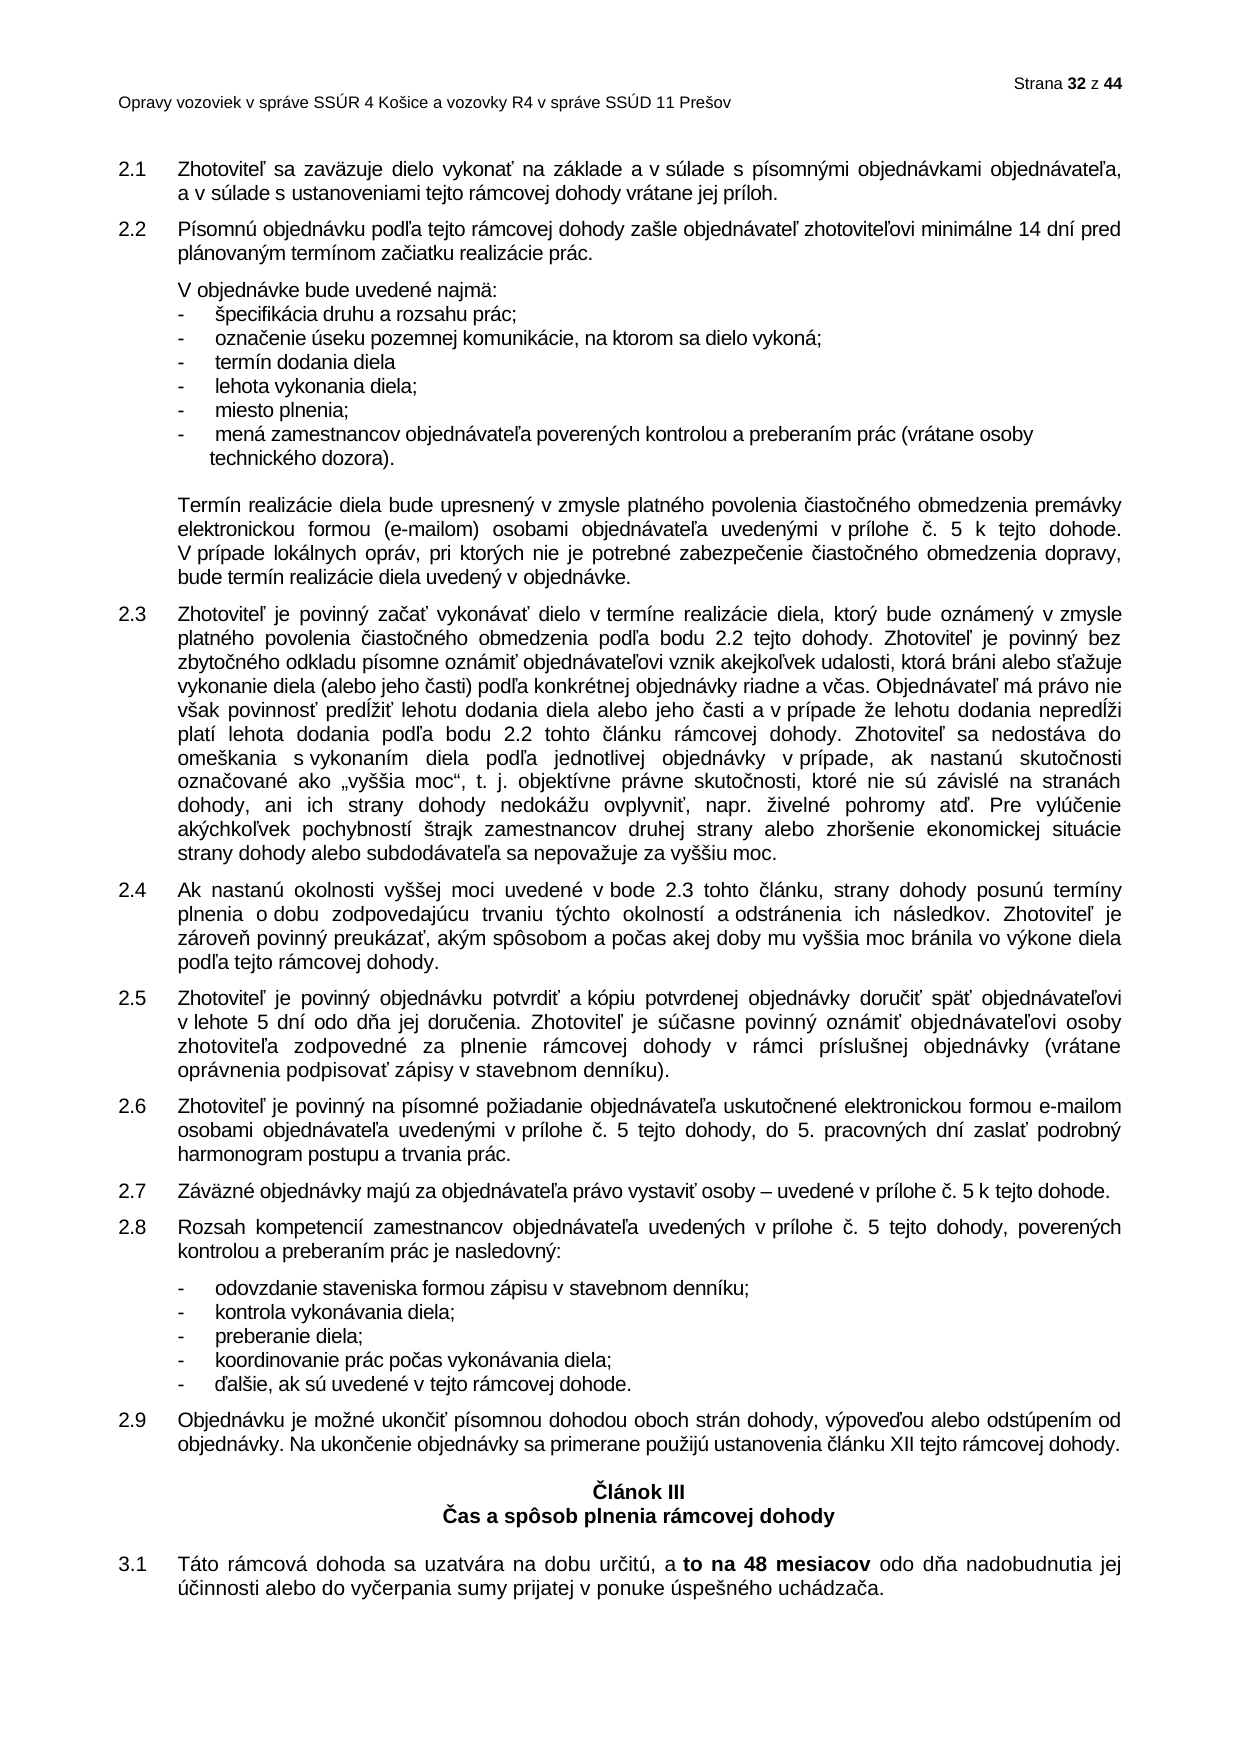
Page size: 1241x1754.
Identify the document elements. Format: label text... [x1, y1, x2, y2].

list Písomnú objednávku podľa tejto rámcovej dohody zašle objednávateľ zhotoviteľovi minimálne 14 dní pred plánovaným termínom začiatku realizácie prác. [118, 217, 1122, 265]
list preberanie diela; [177, 1323, 1122, 1347]
list špecifikácia druhu a rozsahu prác; [177, 302, 1122, 326]
list Zhotoviteľ je povinný objednávku potvrdiť a kópiu potvrdenej objednávky doručiť späť objednávateľovi v lehote 5 dní odo dňa jej doručenia. Zhotoviteľ je súčasne povinný oznámiť objednávateľovi osoby zhotoviteľa zodpovedné za plnenie rámcovej dohody v rámci príslušnej objednávky (vrátane oprávnenia podpisovať zápisy v stavebnom denníku). [118, 986, 1122, 1082]
list kontrola vykonávania diela; [177, 1299, 1122, 1323]
list označenie úseku pozemnej komunikácie, na ktorom sa dielo vykoná; [177, 326, 1122, 349]
list koordinovanie prác počas vykonávania diela; [177, 1347, 1122, 1371]
list Zhotoviteľ je povinný na písomné požiadanie objednávateľa uskutočnené elektronickou formou e-mailom osobami objednávateľa uvedenými v prílohe č. 5 tejto dohody, do 5. pracovných dní zaslať podrobný harmonogram postupu a trvania prác. [118, 1094, 1122, 1166]
list lehota vykonania diela; [177, 373, 1122, 397]
list Ak nastanú okolnosti vyššej moci uvedené v bode 2.3 tohto článku, strany dohody posunú termíny plnenia o dobu zodpovedajúcu trvaniu týchto okolností a odstránenia ich následkov. Zhotoviteľ je zároveň povinný preukázať, akým spôsobom a počas akej doby mu vyššia moc bránila vo výkone diela podľa tejto rámcovej dohody. [118, 878, 1122, 973]
text technického dozora). [177, 445, 1122, 469]
list Záväzné objednávky majú za objednávateľa právo vystaviť osoby – uvedené v prílohe č. 5 k tejto dohode. [118, 1179, 1122, 1203]
list Objednávku je možné ukončiť písomnou dohodou oboch strán dohody, výpoveďou alebo odstúpením od objednávky. Na ukončenie objednávky sa primerane použijú ustanovenia článku XII tejto rámcovej dohody. [118, 1408, 1122, 1456]
list Zhotoviteľ sa zaväzuje dielo vykonať na základe a v súlade s písomnými objednávkami objednávateľa, a v súlade s ustanoveniami tejto rámcovej dohody vrátane jej príloh. [118, 157, 1122, 205]
list miesto plnenia; [177, 397, 1122, 421]
list odovzdanie staveniska formou zápisu v stavebnom denníku; [177, 1276, 1122, 1299]
list termín dodania diela [177, 349, 1122, 373]
text Čas a spôsob plnenia rámcovej dohody [155, 1504, 1122, 1528]
list Zhotoviteľ je povinný začať vykonávať dielo v termíne realizácie diela, ktorý bude oznámený v zmysle platného povolenia čiastočného obmedzenia podľa bodu 2.2 tejto dohody. Zhotoviteľ je povinný bez zbytočného odkladu písomne oznámiť objednávateľovi vznik akejkoľvek udalosti, ktorá bráni alebo sťažuje vykonanie diela (alebo jeho časti) podľa konkrétnej objednávky riadne a včas. Objednávateľ má právo nie však povinnosť predĺžiť lehotu dodania diela alebo jeho časti a v prípade že lehotu dodania nepredĺži platí lehota dodania podľa bodu 2.2 tohto článku rámcovej dohody. Zhotoviteľ sa nedostáva do omeškania s vykonaním diela podľa jednotlivej objednávky v prípade, ak nastanú skutočnosti označované ako „vyššia moc“, t. j. objektívne právne skutočnosti, ktoré nie sú závislé na stranách dohody, ani ich strany dohody nedokážu ovplyvniť, napr. živelné pohromy atď. Pre vylúčenie akýchkoľvek pochybností štrajk zamestnancov druhej strany alebo zhoršenie ekonomickej situácie strany dohody alebo subdodávateľa sa nepovažuje za vyššiu moc. [118, 602, 1122, 865]
list Rozsah kompetencií zamestnancov objednávateľa uvedených v prílohe č. 5 tejto dohody, poverených kontrolou a preberaním prác je nasledovný: [118, 1215, 1122, 1263]
list ďalšie, ak sú uvedené v tejto rámcovej dohode. [177, 1371, 1122, 1395]
list mená zamestnancov objednávateľa poverených kontrolou a preberaním prác (vrátane osoby [177, 421, 1122, 445]
text Článok III [155, 1480, 1122, 1504]
text V objednávke bude uvedené najmä: [177, 278, 1122, 302]
list Táto rámcová dohoda sa uzatvára na dobu určitú, a to na 48 mesiacov odo dňa nadobudnutia jej účinnosti alebo do vyčerpania sumy prijatej v ponuke úspešného uchádzača. [118, 1552, 1122, 1599]
text Termín realizácie diela bude upresnený v zmysle platného povolenia čiastočného obmedzenia premávky elektronickou formou (e-mailom) osobami objednávateľa uvedenými v prílohe č. 5 k tejto dohode. V prípade lokálnych opráv, pri ktorých nie je potrebné zabezpečenie čiastočného obmedzenia dopravy, bude termín realizácie diela uvedený v objednávke. [177, 493, 1122, 589]
